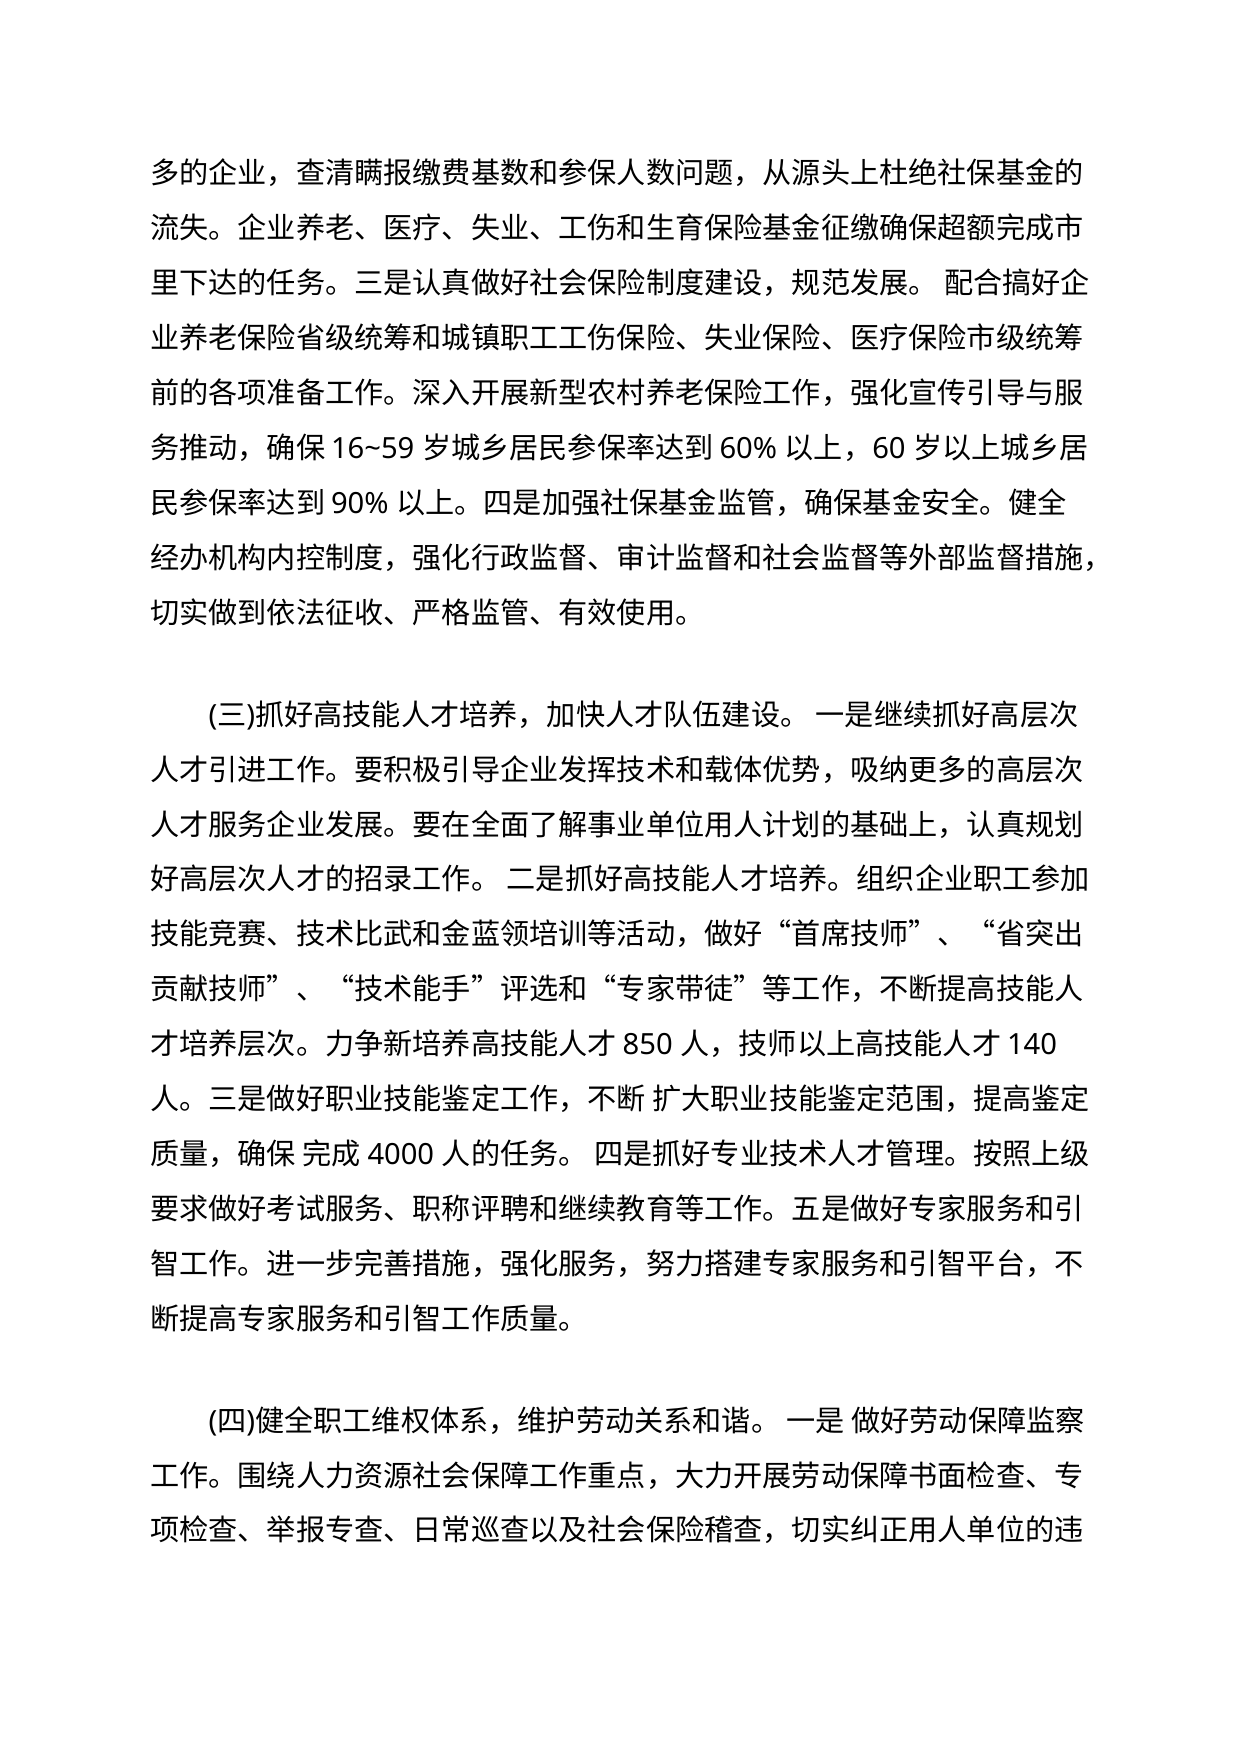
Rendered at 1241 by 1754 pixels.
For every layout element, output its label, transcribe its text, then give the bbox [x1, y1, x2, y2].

text (三)抓好高技能人才培养，加快人才队伍建设。 一是继续抓好高层次人才引进工作。要积极引导企业发挥技术和载体优势，吸纳更多的高层次人才服务企业发展。要在全面了解事业单位用人计划的基础上，认真规划好高层次人才的招录工作。 二是抓好高技能人才培养。组织企业职工参加技能竞赛、技术比武和金蓝领培训等活动，做好“首席技师”、“省突出贡献技师”、“技术能手”评选和“专家带徒”等工作，不断提高技能人才培养层次。力争新培养高技能人才850 人，技师以上高技能人才140 人。三是做好职业技能鉴定工作，不断 扩大职业技能鉴定范围，提高鉴定质量，确保 完成 4000 人的任务。 四是抓好专业技术人才管理。按照上级要求做好考试服务、职称评聘和继续教育等工作。五是做好专家服务和引智工作。进一步完善措施，强化服务，努力搭建专家服务和引智平台，不断提高专家服务和引智工作质量。 [150, 691, 1090, 1338]
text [150, 1397, 1090, 1549]
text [150, 150, 1090, 632]
